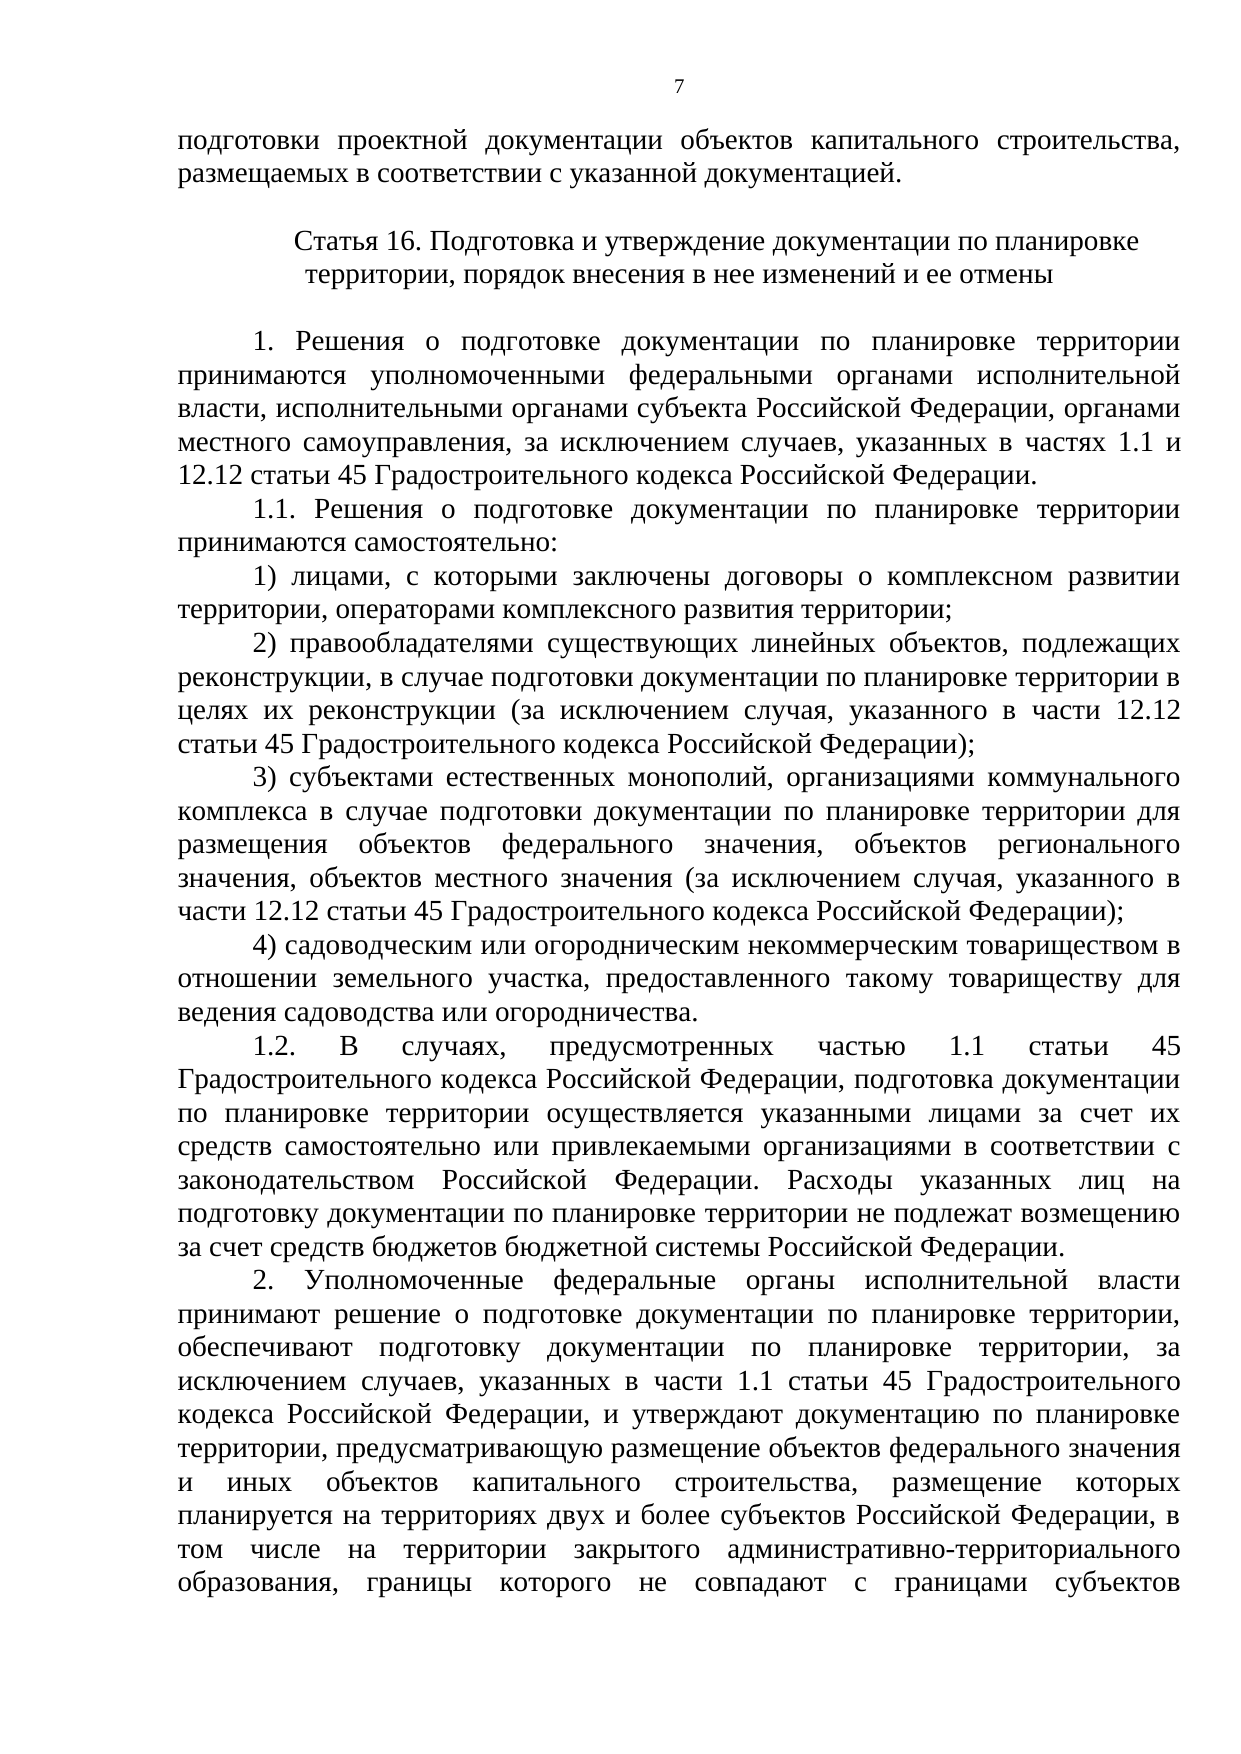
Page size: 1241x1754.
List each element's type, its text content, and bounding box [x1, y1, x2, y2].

text 4) садоводческим или огородническим некоммерческим товариществом в отношении земельного участка, предоставленного такому товариществу для ведения садоводства или огородничества. [177, 927, 1181, 1028]
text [177, 1262, 1181, 1598]
text 1.2. В случаях, предусмотренных частью 1.1 статьи 45 Градостроительного кодекса Российской Федерации, подготовка документации по планировке территории осуществляется указанными лицами за счет их средств самостоятельно или привлекаемыми организациями в соответствии с законодательством Российской Федерации. Расходы указанных лиц на подготовку документации по планировке территории не подлежат возмещению за счет средств бюджетов бюджетной системы Российской Федерации. [177, 1028, 1181, 1262]
text 1) лицами, с которыми заключены договоры о комплексном развитии территории, операторами комплексного развития территории; [177, 558, 1181, 625]
text 2) правообладателями существующих линейных объектов, подлежащих реконструкции, в случае подготовки документации по планировке территории в целях их реконструкции (за исключением случая, указанного в части 12.12 статьи 45 Градостроительного кодекса Российской Федерации); [177, 625, 1181, 759]
text 1. Решения о подготовке документации по планировке территории принимаются уполномоченными федеральными органами исполнительной власти, исполнительными органами субъекта Российской Федерации, органами местного самоуправления, за исключением случаев, указанных в частях 1.1 и 12.12 статьи 45 Градостроительного кодекса Российской Федерации. [177, 323, 1181, 491]
text Статья 16. Подготовка и утверждение документации по планировке территории, порядок внесения в нее изменений и ее отмены [177, 223, 1181, 290]
text 1.1. Решения о подготовке документации по планировке территории принимаются самостоятельно: [177, 491, 1181, 558]
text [177, 122, 1181, 189]
text 3) субъектами естественных монополий, организациями коммунального комплекса в случае подготовки документации по планировке территории для размещения объектов федерального значения, объектов регионального значения, объектов местного значения (за исключением случая, указанного в части 12.12 статьи 45 Градостроительного кодекса Российской Федерации); [177, 759, 1181, 927]
